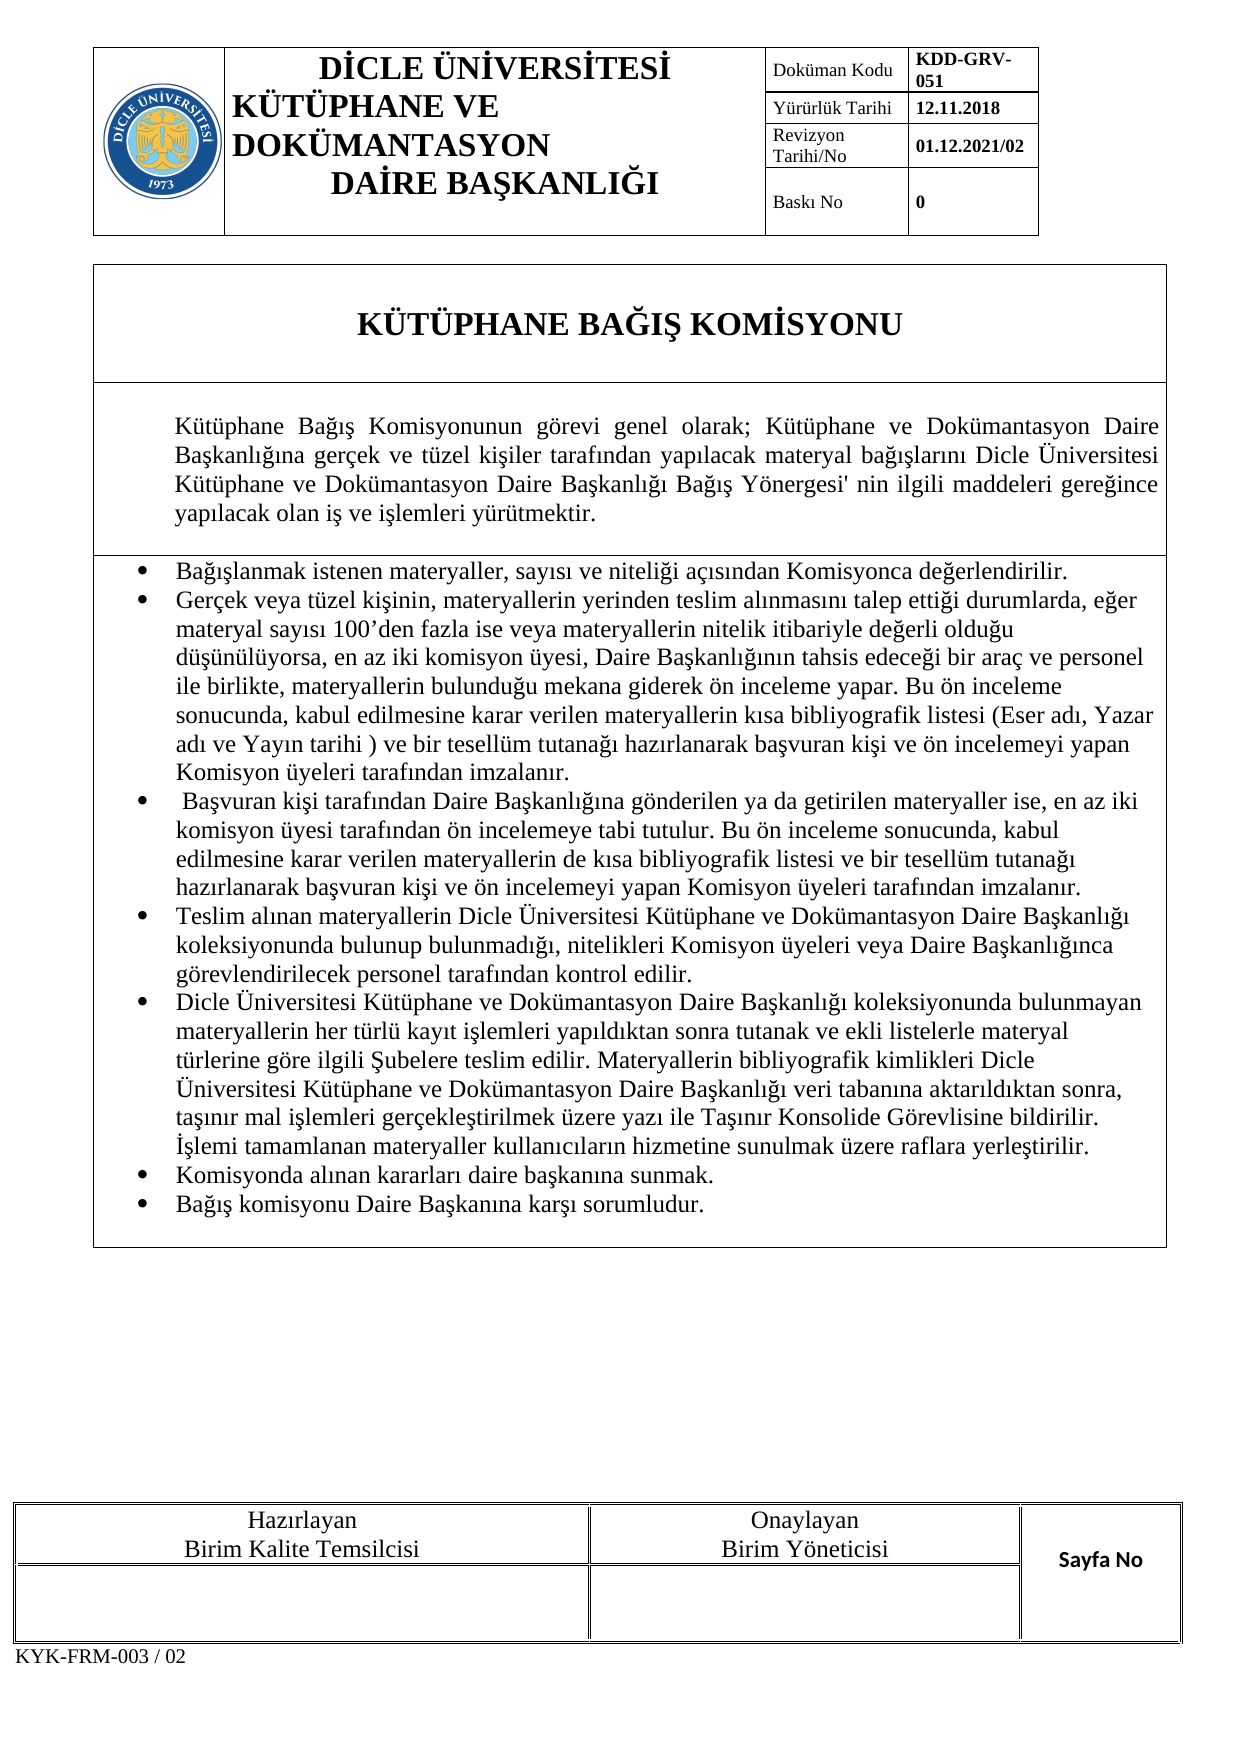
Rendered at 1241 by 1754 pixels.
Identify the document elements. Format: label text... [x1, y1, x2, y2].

table_header KÜTÜPHANE BAĞIŞ KOMİSYONU [94, 265, 1166, 382]
table_cell Bağışlanmak istenen materyaller, sayısı ve niteliği açısından Komisyonca değerlendirilir. Gerçek veya tüzel kişinin, materyallerin yerinden teslim alınmasını talep ettiği durumlarda, eğer materyal sayısı 100’den fazla ise veya materyallerin nitelik itibariyle değerli olduğu düşünülüyorsa, en az iki komisyon üyesi, Daire Başkanlığının tahsis edeceği bir araç ve personel ile birlikte, materyallerin bulunduğu mekana giderek ön inceleme yapar. Bu ön inceleme sonucunda, kabul edilmesine karar verilen materyallerin kısa bibliyografik listesi (Eser adı, Yazar adı ve Yayın tarihi ) ve bir tesellüm tutanağı hazırlanarak başvuran kişi ve ön incelemeyi yapan Komisyon üyeleri tarafından imzalanır. Başvuran kişi tarafından Daire Başkanlığına gönderilen ya da getirilen materyaller ise, en az iki komisyon üyesi tarafından ön incelemeye tabi tutulur. Bu ön inceleme sonucunda, kabul edilmesine karar verilen materyallerin de kısa bibliyografik listesi ve bir tesellüm tutanağı hazırlanarak başvuran kişi ve ön incelemeyi yapan Komisyon üyeleri tarafından imzalanır. Teslim alınan materyallerin Dicle Üniversitesi Kütüphane ve Dokümantasyon Daire Başkanlığı koleksiyonunda bulunup bulunmadığı, nitelikleri Komisyon üyeleri veya Daire Başkanlığınca görevlendirilecek personel tarafından kontrol edilir. Dicle Üniversitesi Kütüphane ve Dokümantasyon Daire Başkanlığı koleksiyonunda bulunmayan materyallerin her türlü kayıt işlemleri yapıldıktan sonra tutanak ve ekli listelerle materyal türlerine göre ilgili Şubelere teslim edilir. Materyallerin bibliyografik kimlikleri Dicle Üniversitesi Kütüphane ve Dokümantasyon Daire Başkanlığı veri tabanına aktarıldıktan sonra, taşınır mal işlemleri gerçekleştirilmek üzere yazı ile Taşınır Konsolide Görevlisine bildirilir. İşlemi tamamlanan materyaller kullanıcıların hizmetine sunulmak üzere raflara yerleştirilir. Komisyonda alınan kararları daire başkanına sunmak. Bağış komisyonu Daire Başkanına karşı sorumludur. [94, 556, 1166, 1247]
table_cell Kütüphane Bağış Komisyonunun görevi genel olarak; Kütüphane ve Dokümantasyon Daire Başkanlığına gerçek ve tüzel kişiler tarafından yapılacak materyal bağışlarını Dicle Üniversitesi Kütüphane ve Dokümantasyon Daire Başkanlığı Bağış Yönergesi' nin ilgili maddeleri gereğince yapılacak olan iş ve işlemleri yürütmektir. [94, 383, 1166, 555]
picture [101, 81, 224, 202]
